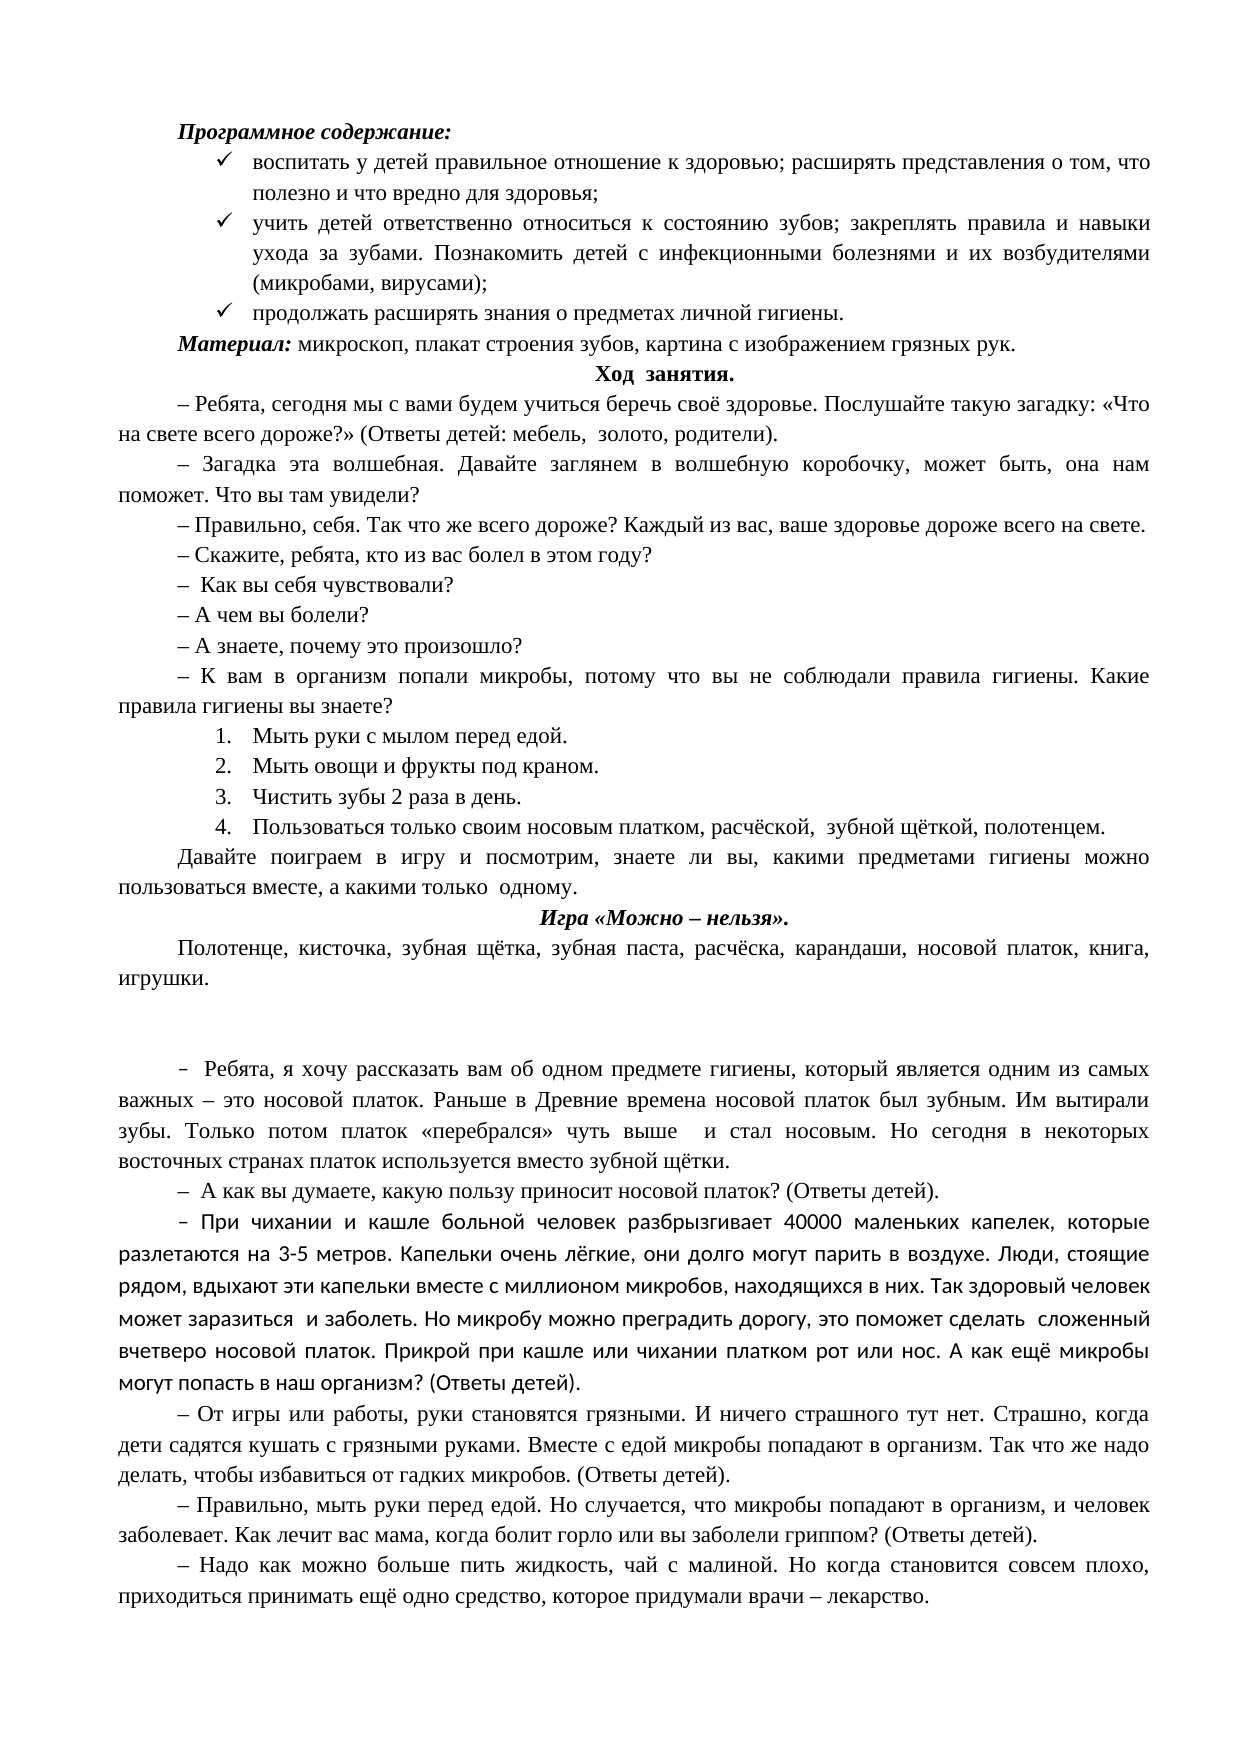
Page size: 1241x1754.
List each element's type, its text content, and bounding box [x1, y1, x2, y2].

text Полотенце, кисточка, зубная щётка, зубная паста, расчёска, карандаши, носовой платок, книга, игрушки. [118, 934, 1152, 990]
text – Ребята, я хочу рассказать вам об одном предмете гигиены, который является одним из самых важных – это носовой платок. Раньше в Древние времена носовой платок был зубным. Им вытирали зубы. Только потом платок «перебрался» чуть выше и стал носовым. Но сегодня в некоторых восточных странах платок используется вместо зубной щётки. [118, 1054, 1152, 1173]
text – Скажите, ребята, кто из вас болел в этом году? [118, 541, 1152, 567]
text – Надо как можно больше пить жидкость, чай с малиной. Но когда становится совсем плохо, приходиться принимать ещё одно средство, которое придумали врачи – лекарство. [118, 1551, 1152, 1608]
text – А как вы думаете, какую пользу приносит носовой платок? (Ответы детей). [118, 1177, 1152, 1203]
list Чистить зубы 2 раза в день. [215, 783, 1152, 809]
text Игра «Можно – нельзя». [118, 903, 1152, 930]
list учить детей ответственно относиться к состоянию зубов; закреплять правила и навыки ухода за зубами. Познакомить детей с инфекционными болезнями и их возбудителями (микробами, вирусами); [215, 209, 1152, 296]
list Мыть руки с мылом перед едой. [215, 722, 1152, 749]
text – К вам в организм попали микробы, потому что вы не соблюдали правила гигиены. Какие правила гигиены вы знаете? [118, 662, 1152, 718]
text – А чем вы болели? [118, 601, 1152, 628]
text – Правильно, себя. Так что же всего дороже? Каждый из вас, ваше здоровье дороже всего на свете. [118, 511, 1152, 537]
list воспитать у детей правильное отношение к здоровью; расширять представления о том, что полезно и что вредно для здоровья; [215, 148, 1152, 205]
list Мыть овощи и фрукты под краном. [215, 752, 1152, 779]
list Пользоваться только своим носовым платком, расчёской, зубной щёткой, полотенцем. [215, 813, 1152, 839]
text Программное содержание: [118, 118, 1152, 144]
text – Ребята, сегодня мы с вами будем учиться беречь своё здоровье. Послушайте такую загадку: «Что на свете всего дороже?» (Ответы детей: мебель, золото, родители). [118, 390, 1152, 447]
text – Правильно, мыть руки перед едой. Но случается, что микробы попадают в организм, и человек заболевает. Как лечит вас мама, когда болит горло или вы заболели гриппом? (Ответы детей). [118, 1491, 1152, 1548]
text – Загадка эта волшебная. Давайте заглянем в волшебную коробочку, может быть, она нам поможет. Что вы там увидели? [118, 450, 1152, 507]
text – От игры или работы, руки становятся грязными. И ничего страшного тут нет. Страшно, когда дети садятся кушать с грязными руками. Вместе с едой микробы попадают в организм. Так что же надо делать, чтобы избавиться от гадких микробов. (Ответы детей). [118, 1400, 1152, 1487]
text Материал: микроскоп, плакат строения зубов, картина с изображением грязных рук. [118, 329, 1152, 356]
text Ход занятия. [118, 360, 1152, 386]
list продолжать расширять знания о предметах личной гигиены. [215, 299, 1152, 326]
text Давайте поиграем в игру и посмотрим, знаете ли вы, какими предметами гигиены можно пользоваться вместе, а какими только одному. [118, 843, 1152, 900]
text – Как вы себя чувствовали? [118, 571, 1152, 598]
text – А знаете, почему это произошло? [118, 632, 1152, 658]
text – При чихании и кашле больной человек разбрызгивает 40000 маленьких капелек, которые разлетаются на 3-5 метров. Капельки очень лёгкие, они долго могут парить в воздухе. Люди, стоящие рядом, вдыхают эти капельки вместе с миллионом микробов, находящихся в них. Так здоровый человек может заразиться и заболеть. Но микробу можно преградить дорогу, это поможет сделать сложенный вчетверо носовой платок. Прикрой при кашле или чихании платком рот или нос. А как ещё микробы могут попасть в наш организм? (Ответы детей). [118, 1207, 1152, 1396]
